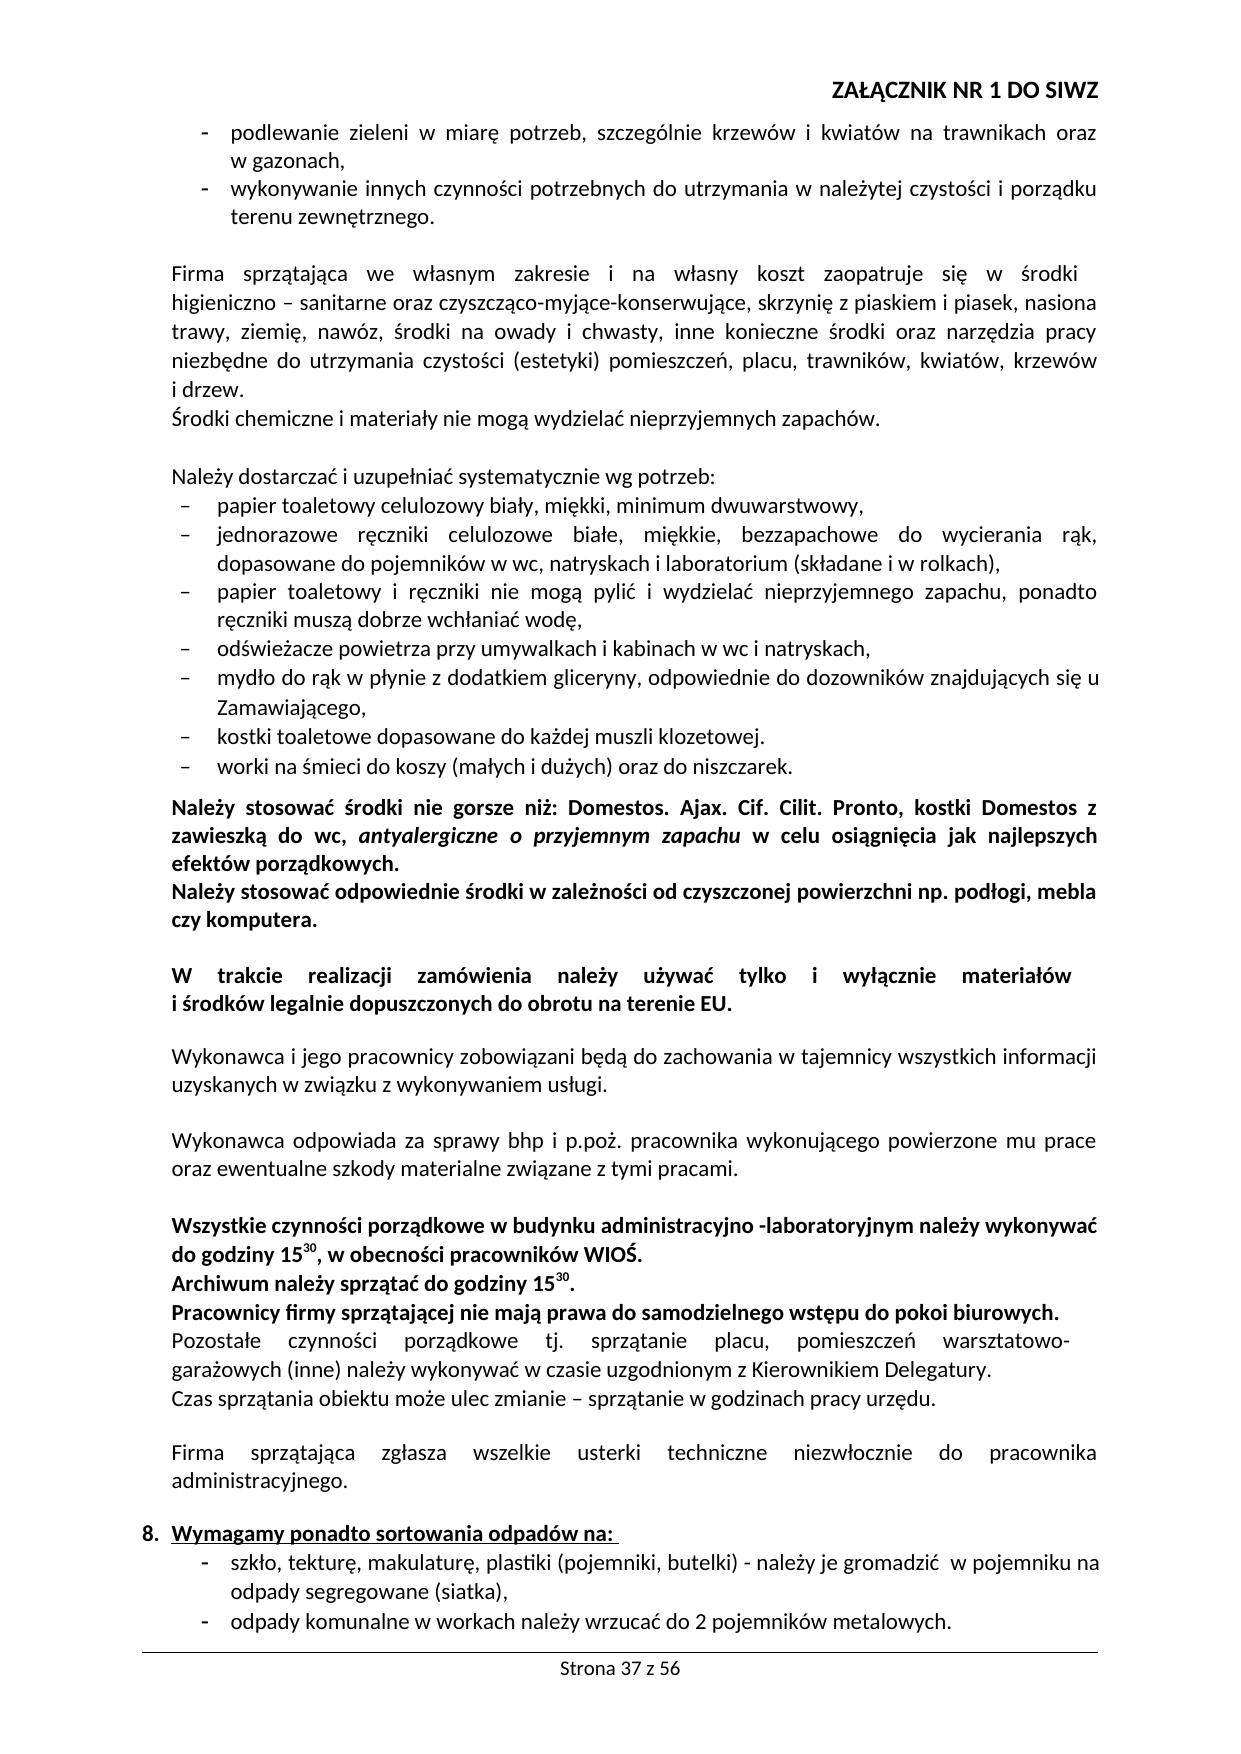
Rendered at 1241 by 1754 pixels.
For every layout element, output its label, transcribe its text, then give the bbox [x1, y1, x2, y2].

text Czas sprzątania obiektu może ulec zmianie – sprzątanie w godzinach pracy urzędu. [171, 1384, 1098, 1413]
text Archiwum należy sprzątać do godziny 1530. [171, 1268, 1098, 1297]
list kostki toaletowe dopasowane do każdej muszli klozetowej. [179, 721, 1098, 751]
text Wykonawca i jego pracownicy zobowiązani będą do zachowania w tajemnicy wszystkich informacji uzyskanych w związku z wykonywaniem usługi. [171, 1042, 1098, 1098]
list mydło do rąk w płynie z dodatkiem gliceryny, odpowiednie do dozowników znajdujących się u Zamawiającego, [179, 662, 1102, 721]
text Należy stosować środki nie gorsze niż: Domestos. Ajax. Cif. Cilit. Pronto, kostki Domestos z zawieszką do wc, antyalergiczne o przyjemnym zapachu w celu osiągnięcia jak najlepszych efektów porządkowych. [171, 793, 1098, 877]
list Wymagamy ponadto sortowania odpadów na: [142, 1519, 1098, 1547]
text Firma sprzątająca we własnym zakresie i na własny koszt zaopatruje się w środki higieniczno – sanitarne oraz czyszcząco-myjące-konserwujące, skrzynię z piaskiem i piasek, nasiona trawy, ziemię, nawóz, środki na owady i chwasty, inne konieczne środki oraz narzędzia pracy niezbędne do utrzymania czystości (estetyki) pomieszczeń, placu, trawników, kwiatów, krzewów i drzew. [171, 258, 1098, 403]
list wykonywanie innych czynności potrzebnych do utrzymania w należytej czystości i porządku terenu zewnętrznego. [201, 174, 1098, 230]
list odpady komunalne w workach należy wrzucać do 2 pojemników metalowych. [201, 1606, 1102, 1635]
text Należy stosować odpowiednie środki w zależności od czyszczonej powierzchni np. podłogi, mebla czy komputera. [171, 877, 1098, 933]
text Wykonawca odpowiada za sprawy bhp i p.poż. pracownika wykonującego powierzone mu prace oraz ewentualne szkody materialne związane z tymi pracami. [171, 1126, 1098, 1182]
text Wszystkie czynności porządkowe w budynku administracyjno -laboratoryjnym należy wykonywać do godziny 1530, w obecności pracowników WIOŚ. [171, 1210, 1098, 1268]
list papier toaletowy i ręczniki nie mogą pylić i wydzielać nieprzyjemnego zapachu, ponadto ręczniki muszą dobrze wchłaniać wodę, [179, 577, 1098, 633]
text W trakcie realizacji zamówienia należy używać tylko i wyłącznie materiałów i środków legalnie dopuszczonych do obrotu na terenie EU. [171, 961, 1098, 1017]
text Należy dostarczać i uzupełniać systematycznie wg potrzeb: [142, 461, 1098, 490]
list szkło, tekturę, makulaturę, plastiki (pojemniki, butelki) - należy je gromadzić w pojemniku na odpady segregowane (siatka), [201, 1547, 1102, 1606]
text Pracownicy firmy sprzątającej nie mają prawa do samodzielnego wstępu do pokoi biurowych. [171, 1297, 1098, 1326]
list odświeżacze powietrza przy umywalkach i kabinach w wc i natryskach, [179, 633, 1098, 662]
list jednorazowe ręczniki celulozowe białe, miękkie, bezzapachowe do wycierania rąk, dopasowane do pojemników w wc, natryskach i laboratorium (składane i w rolkach), [179, 519, 1098, 577]
list podlewanie zieleni w miarę potrzeb, szczególnie krzewów i kwiatów na trawnikach oraz w gazonach, [201, 118, 1098, 174]
text Środki chemiczne i materiały nie mogą wydzielać nieprzyjemnych zapachów. [171, 403, 1098, 432]
list papier toaletowy celulozowy biały, miękki, minimum dwuwarstwowy, [179, 490, 1098, 519]
text Firma sprzątająca zgłasza wszelkie usterki techniczne niezwłocznie do pracownika administracyjnego. [171, 1438, 1098, 1494]
text Pozostałe czynności porządkowe tj. sprzątanie placu, pomieszczeń warsztatowo- garażowych (inne) należy wykonywać w czasie uzgodnionym z Kierownikiem Delegatury. [171, 1326, 1098, 1384]
list worki na śmieci do koszy (małych i dużych) oraz do niszczarek. [179, 751, 1098, 780]
